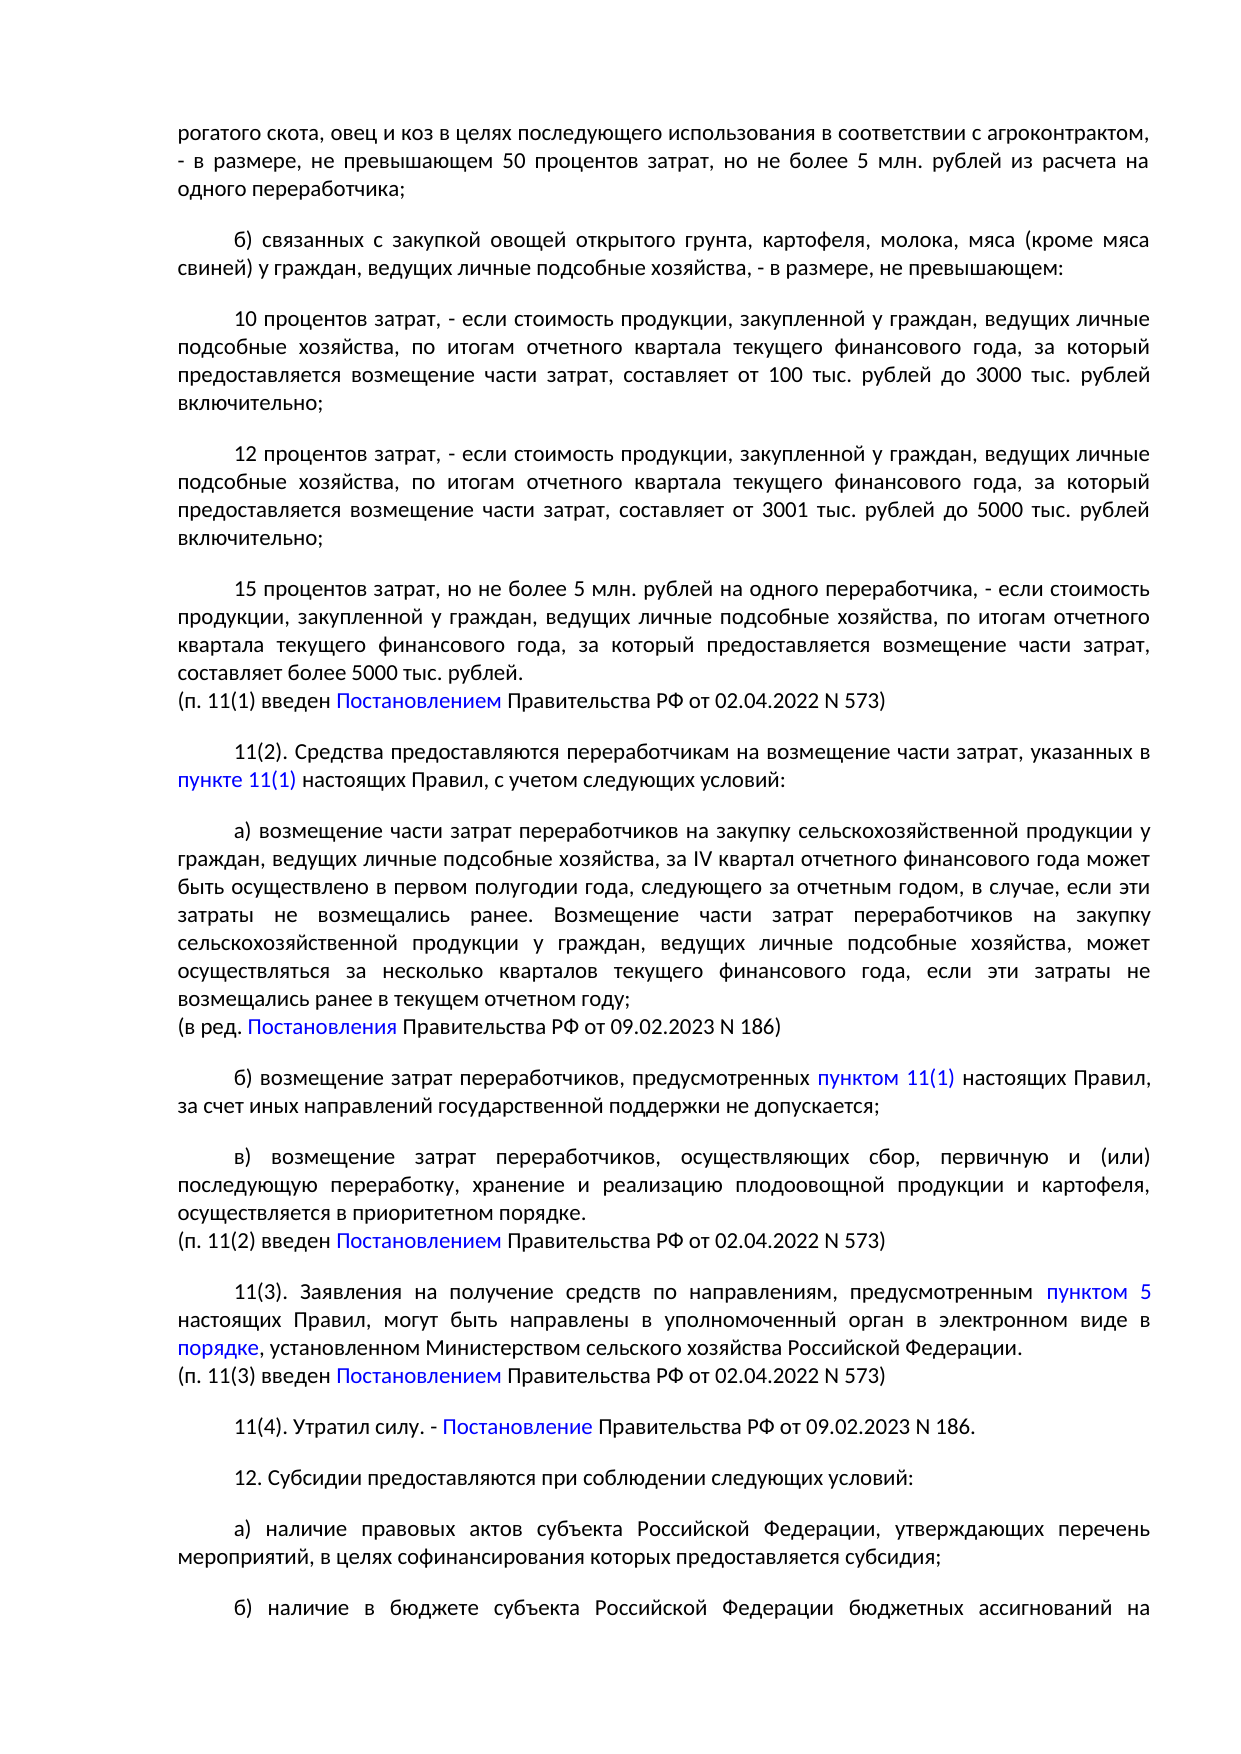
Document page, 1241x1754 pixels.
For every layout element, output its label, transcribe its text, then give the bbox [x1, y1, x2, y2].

text 10 процентов затрат, - если стоимость продукции, закупленной у граждан, ведущих личные подсобные хозяйства, по итогам отчетного квартала текущего финансового года, за который предоставляется возмещение части затрат, составляет от 100 тыс. рублей до 3000 тыс. рублей включительно; [177, 304, 1152, 416]
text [177, 1593, 1152, 1621]
text (в ред. Постановления Правительства РФ от 09.02.2023 N 186) [177, 1012, 1152, 1040]
text 11(2). Средства предоставляются переработчикам на возмещение части затрат, указанных в пункте 11(1) настоящих Правил, с учетом следующих условий: [177, 737, 1152, 793]
text б) возмещение затрат переработчиков, предусмотренных пунктом 11(1) настоящих Правил, за счет иных направлений государственной поддержки не допускается; [177, 1063, 1152, 1119]
text 11(3). Заявления на получение средств по направлениям, предусмотренным пунктом 5 настоящих Правил, могут быть направлены в уполномоченный орган в электронном виде в порядке, установленном Министерством сельского хозяйства Российской Федерации. [177, 1277, 1152, 1361]
text 15 процентов затрат, но не более 5 млн. рублей на одного переработчика, - если стоимость продукции, закупленной у граждан, ведущих личные подсобные хозяйства, по итогам отчетного квартала текущего финансового года, за который предоставляется возмещение части затрат, составляет более 5000 тыс. рублей. [177, 574, 1152, 686]
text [177, 118, 1152, 202]
text (п. 11(3) введен Постановлением Правительства РФ от 02.04.2022 N 573) [177, 1361, 1152, 1389]
text 12. Субсидии предоставляются при соблюдении следующих условий: [177, 1463, 1152, 1491]
text а) возмещение части затрат переработчиков на закупку сельскохозяйственной продукции у граждан, ведущих личные подсобные хозяйства, за IV квартал отчетного финансового года может быть осуществлено в первом полугодии года, следующего за отчетным годом, в случае, если эти затраты не возмещались ранее. Возмещение части затрат переработчиков на закупку сельскохозяйственной продукции у граждан, ведущих личные подсобные хозяйства, может осуществляться за несколько кварталов текущего финансового года, если эти затраты не возмещались ранее в текущем отчетном году; [177, 816, 1152, 1012]
text (п. 11(1) введен Постановлением Правительства РФ от 02.04.2022 N 573) [177, 686, 1152, 714]
text 12 процентов затрат, - если стоимость продукции, закупленной у граждан, ведущих личные подсобные хозяйства, по итогам отчетного квартала текущего финансового года, за который предоставляется возмещение части затрат, составляет от 3001 тыс. рублей до 5000 тыс. рублей включительно; [177, 439, 1152, 551]
text б) связанных с закупкой овощей открытого грунта, картофеля, молока, мяса (кроме мяса свиней) у граждан, ведущих личные подсобные хозяйства, - в размере, не превышающем: [177, 225, 1152, 281]
text 11(4). Утратил силу. - Постановление Правительства РФ от 09.02.2023 N 186. [177, 1412, 1152, 1440]
text в) возмещение затрат переработчиков, осуществляющих сбор, первичную и (или) последующую переработку, хранение и реализацию плодоовощной продукции и картофеля, осуществляется в приоритетном порядке. [177, 1142, 1152, 1226]
text (п. 11(2) введен Постановлением Правительства РФ от 02.04.2022 N 573) [177, 1226, 1152, 1254]
text а) наличие правовых актов субъекта Российской Федерации, утверждающих перечень мероприятий, в целях софинансирования которых предоставляется субсидия; [177, 1514, 1152, 1570]
